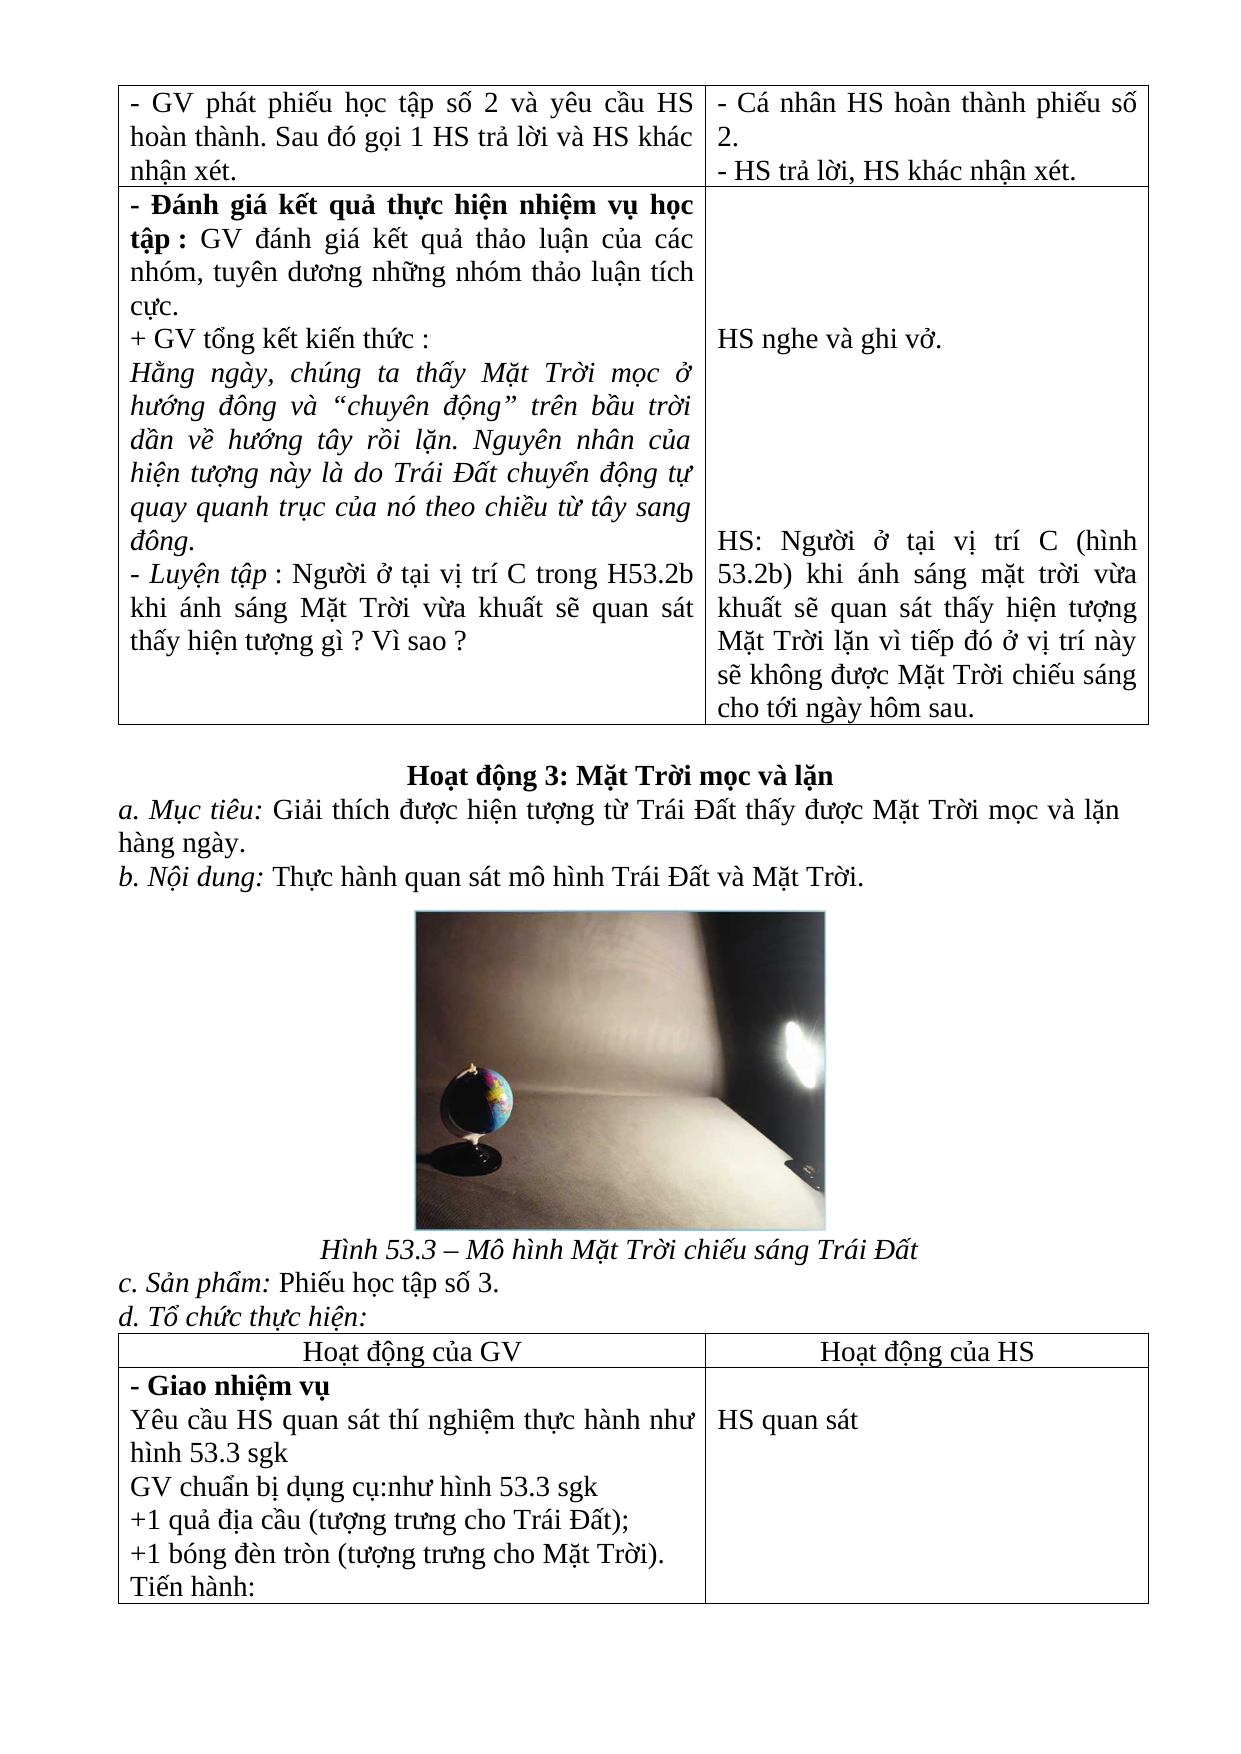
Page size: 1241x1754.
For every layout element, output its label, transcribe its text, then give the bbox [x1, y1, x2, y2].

text Hoạt động 3: Mặt Trời mọc và lặn [118, 758, 1122, 792]
text c. Sản phẩm: Phiếu học tập số 3. [118, 1266, 1122, 1299]
picture [413, 909, 827, 1232]
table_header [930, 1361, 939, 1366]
text a. Mục tiêu: Giải thích được hiện tượng từ Trái Đất thấy được Mặt Trời mọc và lặn hàng ngày. [118, 792, 1122, 859]
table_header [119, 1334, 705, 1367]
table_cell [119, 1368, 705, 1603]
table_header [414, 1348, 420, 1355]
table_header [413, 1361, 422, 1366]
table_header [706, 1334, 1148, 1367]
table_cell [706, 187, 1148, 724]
text b. Nội dung: Thực hành quan sát mô hình Trái Đất và Mặt Trời. [118, 859, 1122, 893]
text Hình 53.3 – Mô hình Mặt Trời chiếu sáng Trái Đất [118, 1232, 1122, 1266]
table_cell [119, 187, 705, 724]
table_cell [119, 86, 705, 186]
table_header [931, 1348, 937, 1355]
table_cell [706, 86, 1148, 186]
text d. Tổ chức thực hiện: [118, 1299, 1122, 1333]
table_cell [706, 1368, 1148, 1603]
